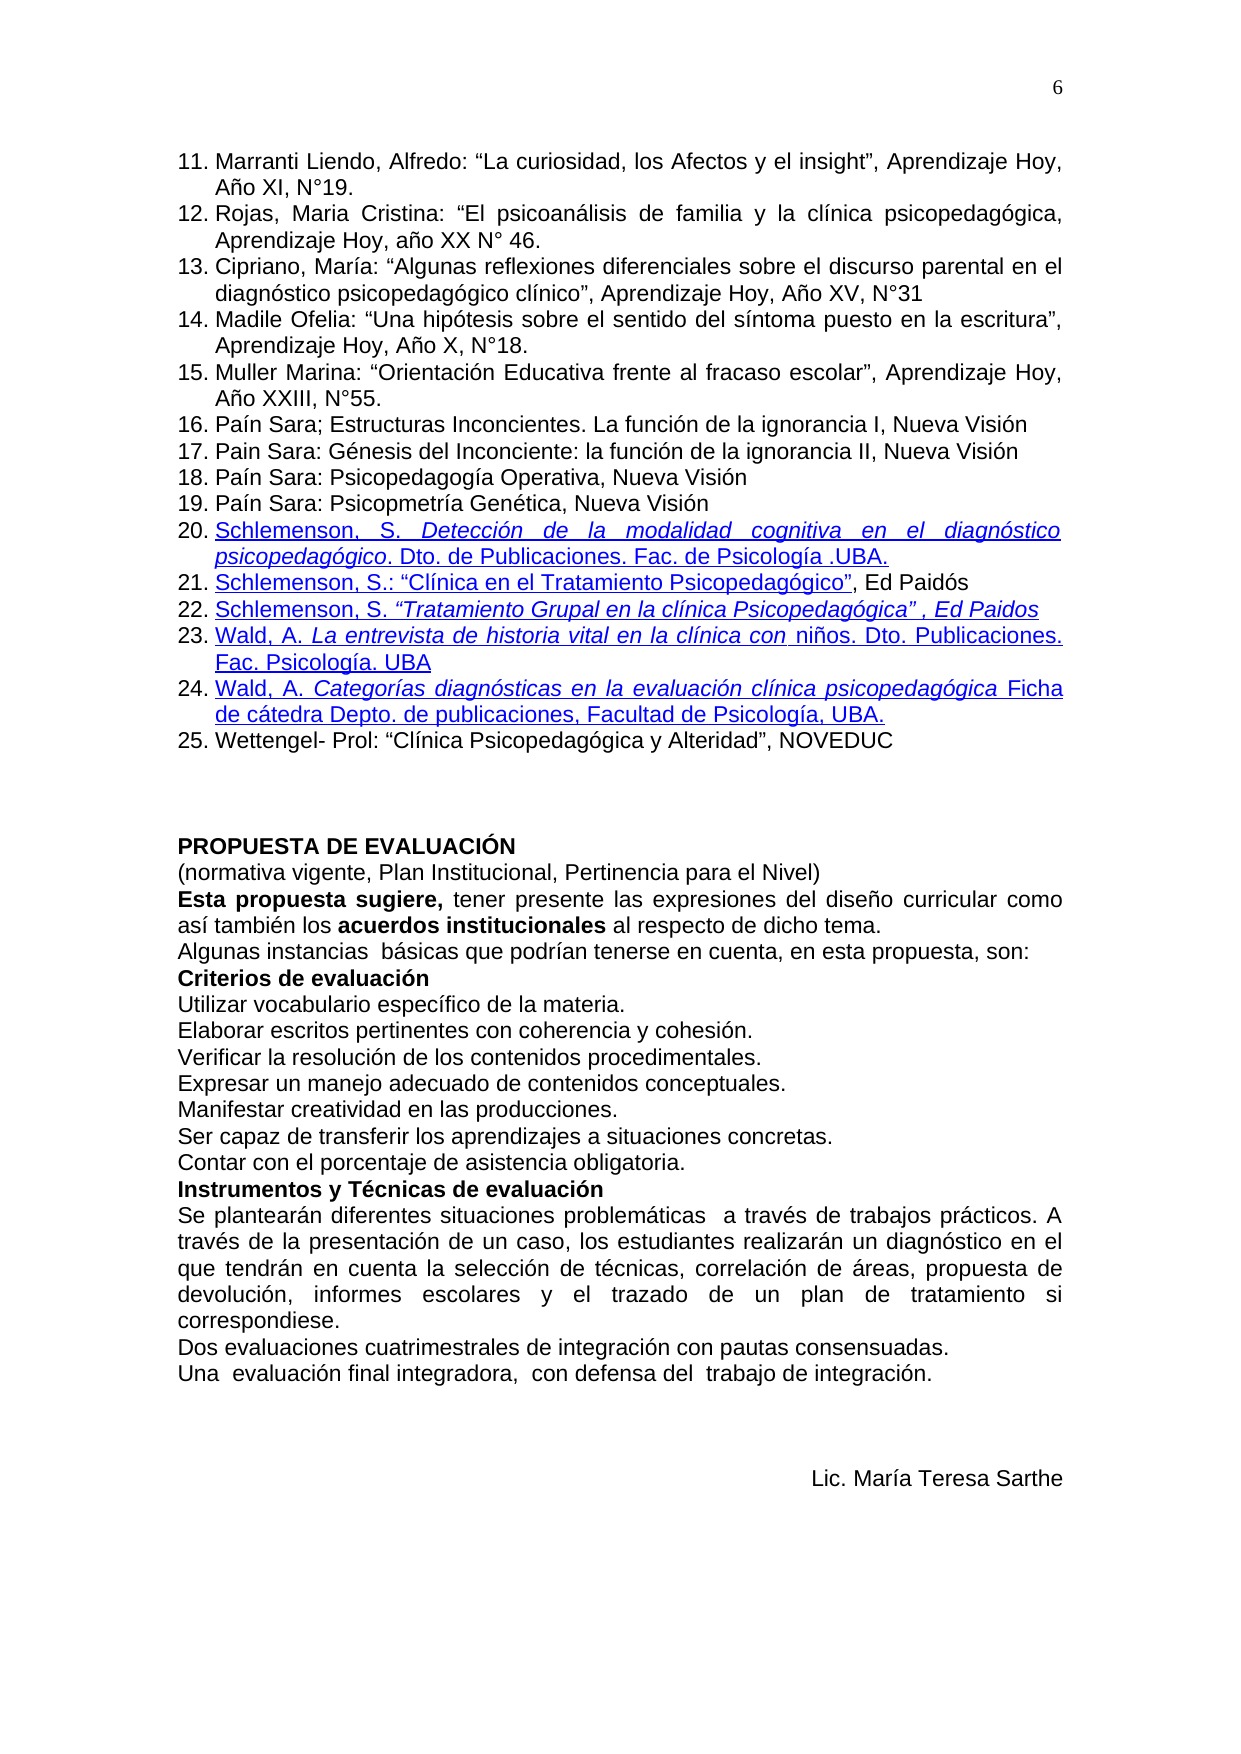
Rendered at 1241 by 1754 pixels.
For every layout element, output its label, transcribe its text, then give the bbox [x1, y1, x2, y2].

text Algunas instancias básicas que podrían tenerse en cuenta, en esta propuesta, son: [177, 938, 1063, 965]
list Wald, A. La entrevista de historia vital en la clínica con niños. Dto. Publicaciones. Fac. Psicología. UBA [177, 622, 1063, 675]
text Ser capaz de transferir los aprendizajes a situaciones concretas. [177, 1123, 1063, 1149]
list Schlemenson, S. Detección de la modalidad cognitiva en el diagnóstico psicopedagógico. Dto. de Publicaciones. Fac. de Psicología .UBA. [177, 517, 1063, 569]
text Lic. María Teresa Sarthe [177, 1465, 1063, 1492]
text Esta propuesta sugiere, tener presente las expresiones del diseño curricular como así también los acuerdos institucionales al respecto de dicho tema. [177, 886, 1063, 938]
list Paín Sara: Psicopmetría Genética, Nueva Visión [177, 490, 1063, 517]
text Utilizar vocabulario específico de la materia. [177, 991, 1063, 1017]
list Schlemenson, S.: “Clínica en el Tratamiento Psicopedagógico”, Ed Paidós [177, 569, 1063, 596]
text Verificar la resolución de los contenidos procedimentales. [177, 1044, 1063, 1070]
text (normativa vigente, Plan Institucional, Pertinencia para el Nivel) [177, 859, 1063, 886]
text Elaborar escritos pertinentes con coherencia y cohesión. [177, 1017, 1063, 1044]
list Cipriano, María: “Algunas reflexiones diferenciales sobre el discurso parental en el diagnóstico psicopedagógico clínico”, Aprendizaje Hoy, Año XV, N°31 [177, 253, 1063, 306]
text Dos evaluaciones cuatrimestrales de integración con pautas consensuadas. [177, 1334, 1063, 1360]
list Marranti Liendo, Alfredo: “La curiosidad, los Afectos y el insight”, Aprendizaje Hoy, Año XI, N°19. [177, 148, 1063, 200]
subtitle Criterios de evaluación [177, 965, 1063, 991]
list Paín Sara; Estructuras Inconcientes. La función de la ignorancia I, Nueva Visión [177, 411, 1063, 438]
text Se plantearán diferentes situaciones problemáticas a través de trabajos prácticos. A través de la presentación de un caso, los estudiantes realizarán un diagnóstico en el que tendrán en cuenta la selección de técnicas, correlación de áreas, propuesta de devolución, informes escolares y el trazado de un plan de tratamiento si correspondiese. [177, 1202, 1063, 1334]
list Madile Ofelia: “Una hipótesis sobre el sentido del síntoma puesto en la escritura”, Aprendizaje Hoy, Año X, N°18. [177, 306, 1063, 358]
text Expresar un manejo adecuado de contenidos conceptuales. [177, 1070, 1063, 1096]
text Contar con el porcentaje de asistencia obligatoria. [177, 1149, 1063, 1176]
list Wettengel- Prol: “Clínica Psicopedagógica y Alteridad”, NOVEDUC [177, 727, 1063, 754]
list Rojas, Maria Cristina: “El psicoanálisis de familia y la clínica psicopedagógica, Aprendizaje Hoy, año XX N° 46. [177, 200, 1063, 253]
list Paín Sara: Psicopedagogía Operativa, Nueva Visión [177, 464, 1063, 490]
text Manifestar creatividad en las producciones. [177, 1096, 1063, 1123]
list Pain Sara: Génesis del Inconciente: la función de la ignorancia II, Nueva Visión [177, 438, 1063, 464]
text PROPUESTA DE EVALUACIÓN [177, 833, 1063, 859]
list Schlemenson, S. “Tratamiento Grupal en la clínica Psicopedagógica” , Ed Paidos [177, 596, 1063, 622]
subtitle Instrumentos y Técnicas de evaluación [177, 1176, 1063, 1202]
text Una evaluación final integradora, con defensa del trabajo de integración. [177, 1360, 1063, 1386]
list Wald, A. Categorías diagnósticas en la evaluación clínica psicopedagógica Ficha de cátedra Depto. de publicaciones, Facultad de Psicología, UBA. [177, 675, 1063, 727]
list Muller Marina: “Orientación Educativa frente al fracaso escolar”, Aprendizaje Hoy, Año XXIII, N°55. [177, 358, 1063, 411]
